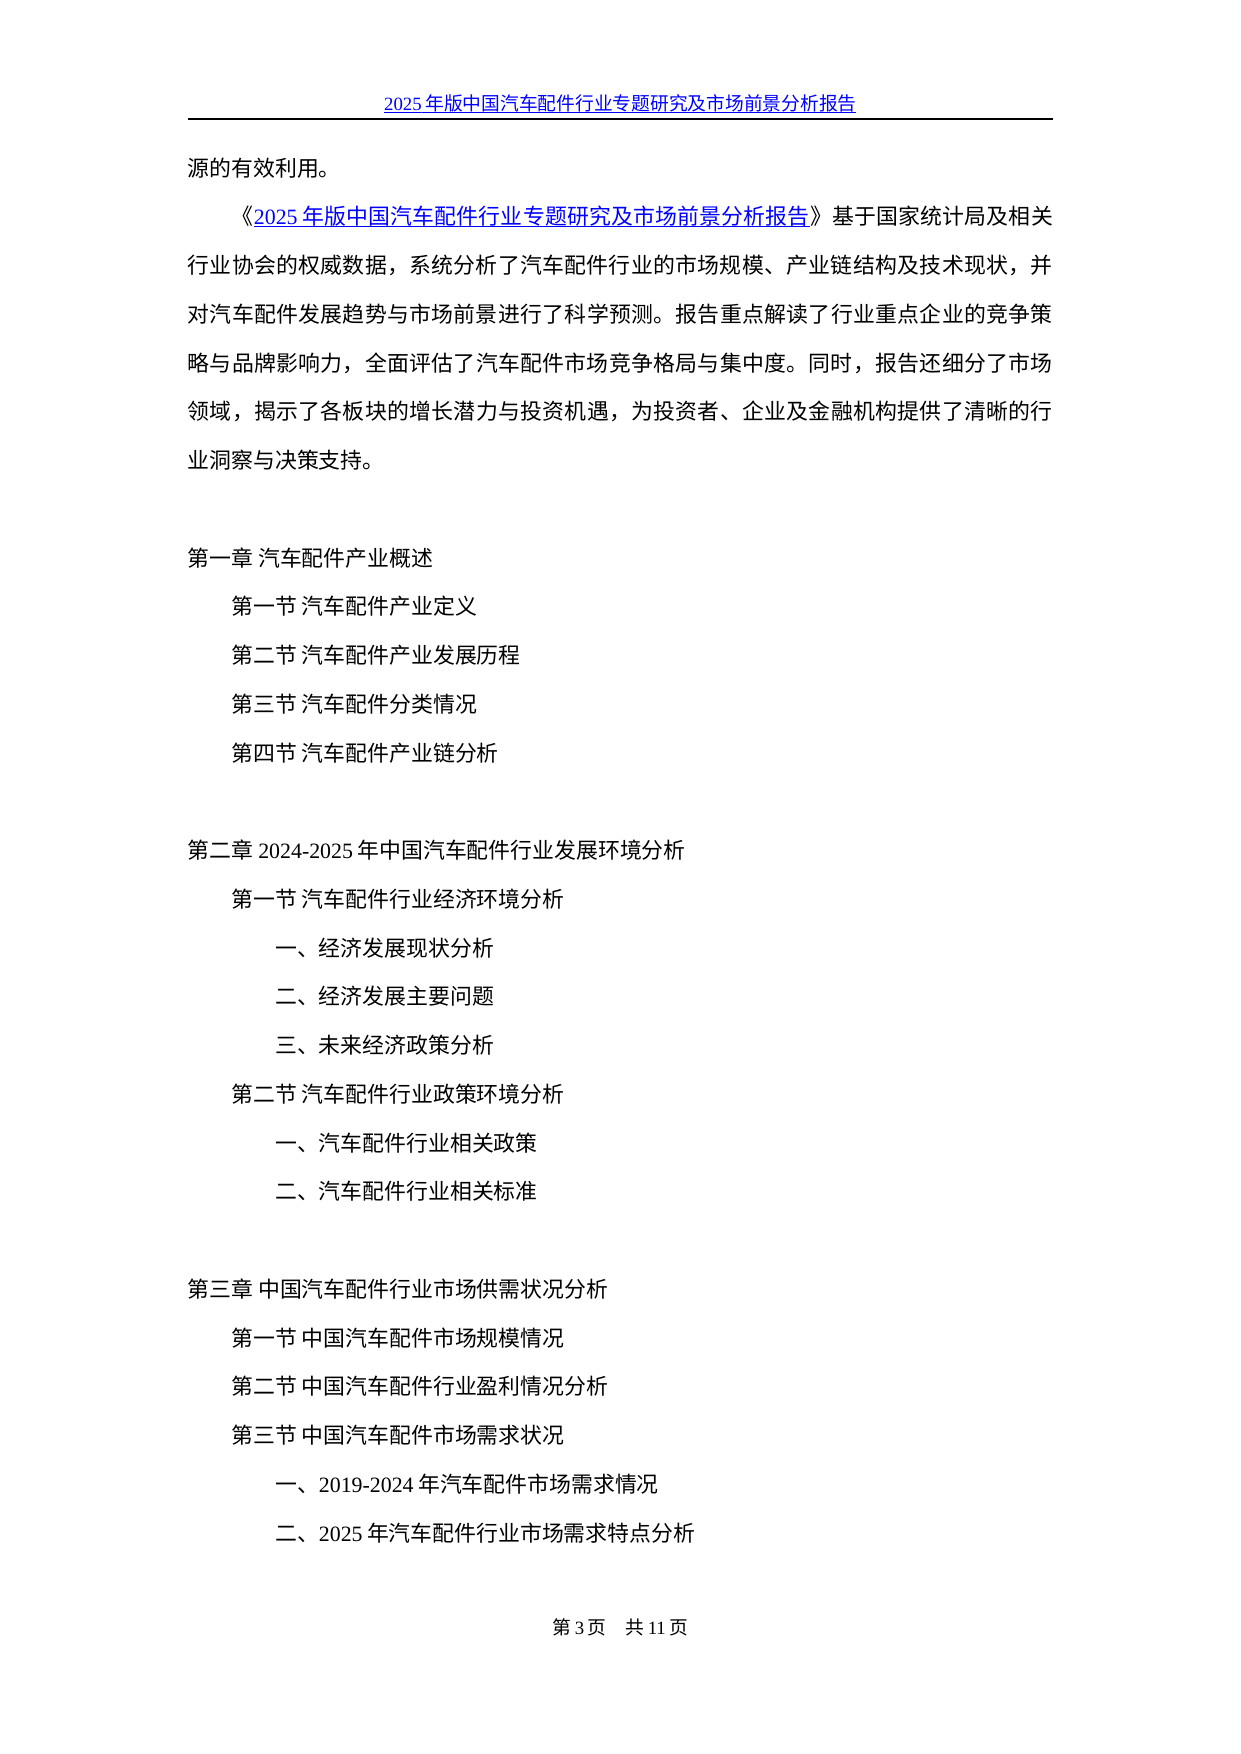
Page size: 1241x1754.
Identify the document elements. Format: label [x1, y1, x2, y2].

text [187, 150, 1053, 1548]
